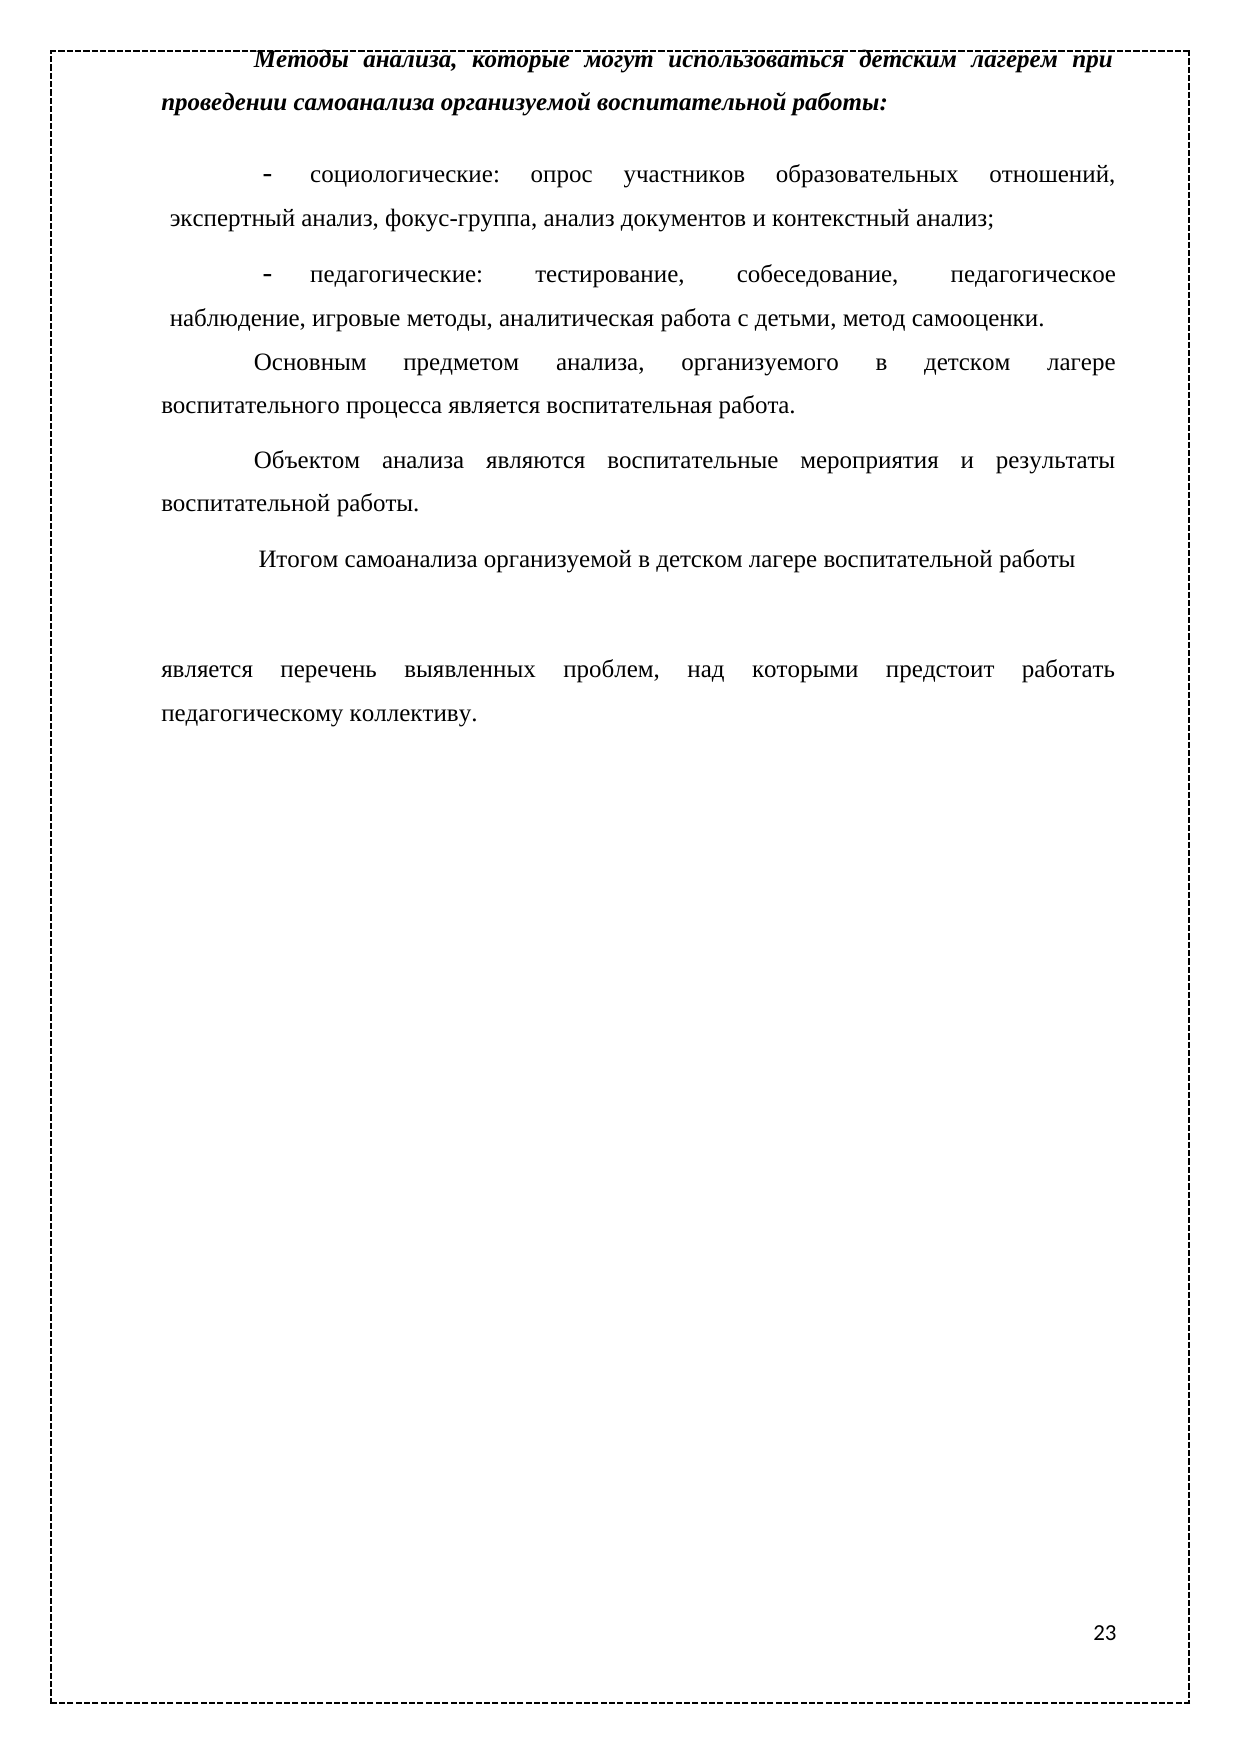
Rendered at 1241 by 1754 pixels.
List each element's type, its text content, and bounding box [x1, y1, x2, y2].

text Итогом самоанализа организуемой в детском лагере воспитательной работы [258, 544, 1116, 573]
text Основным предметом анализа, организуемого в детском лагере воспитательного процесса является воспитательная работа. [161, 347, 1116, 419]
text Объектом анализа являются воспитательные мероприятия и результаты воспитательной работы. [161, 445, 1116, 517]
list социологические: опрос участников образовательных отношений, экспертный анализ, фокус-группа, анализ документов и контекстный анализ; [169, 156, 1116, 232]
list педагогические: тестирование, собеседование, педагогическое наблюдение, игровые методы, аналитическая работа с детьми, метод самооценки. [169, 255, 1116, 332]
text Методы анализа, которые могут использоваться детским лагерем при проведении самоанализа организуемой воспитательной работы: [161, 44, 1116, 116]
text является перечень выявленных проблем, над которыми предстоит работать педагогическому коллективу. [161, 654, 1116, 726]
